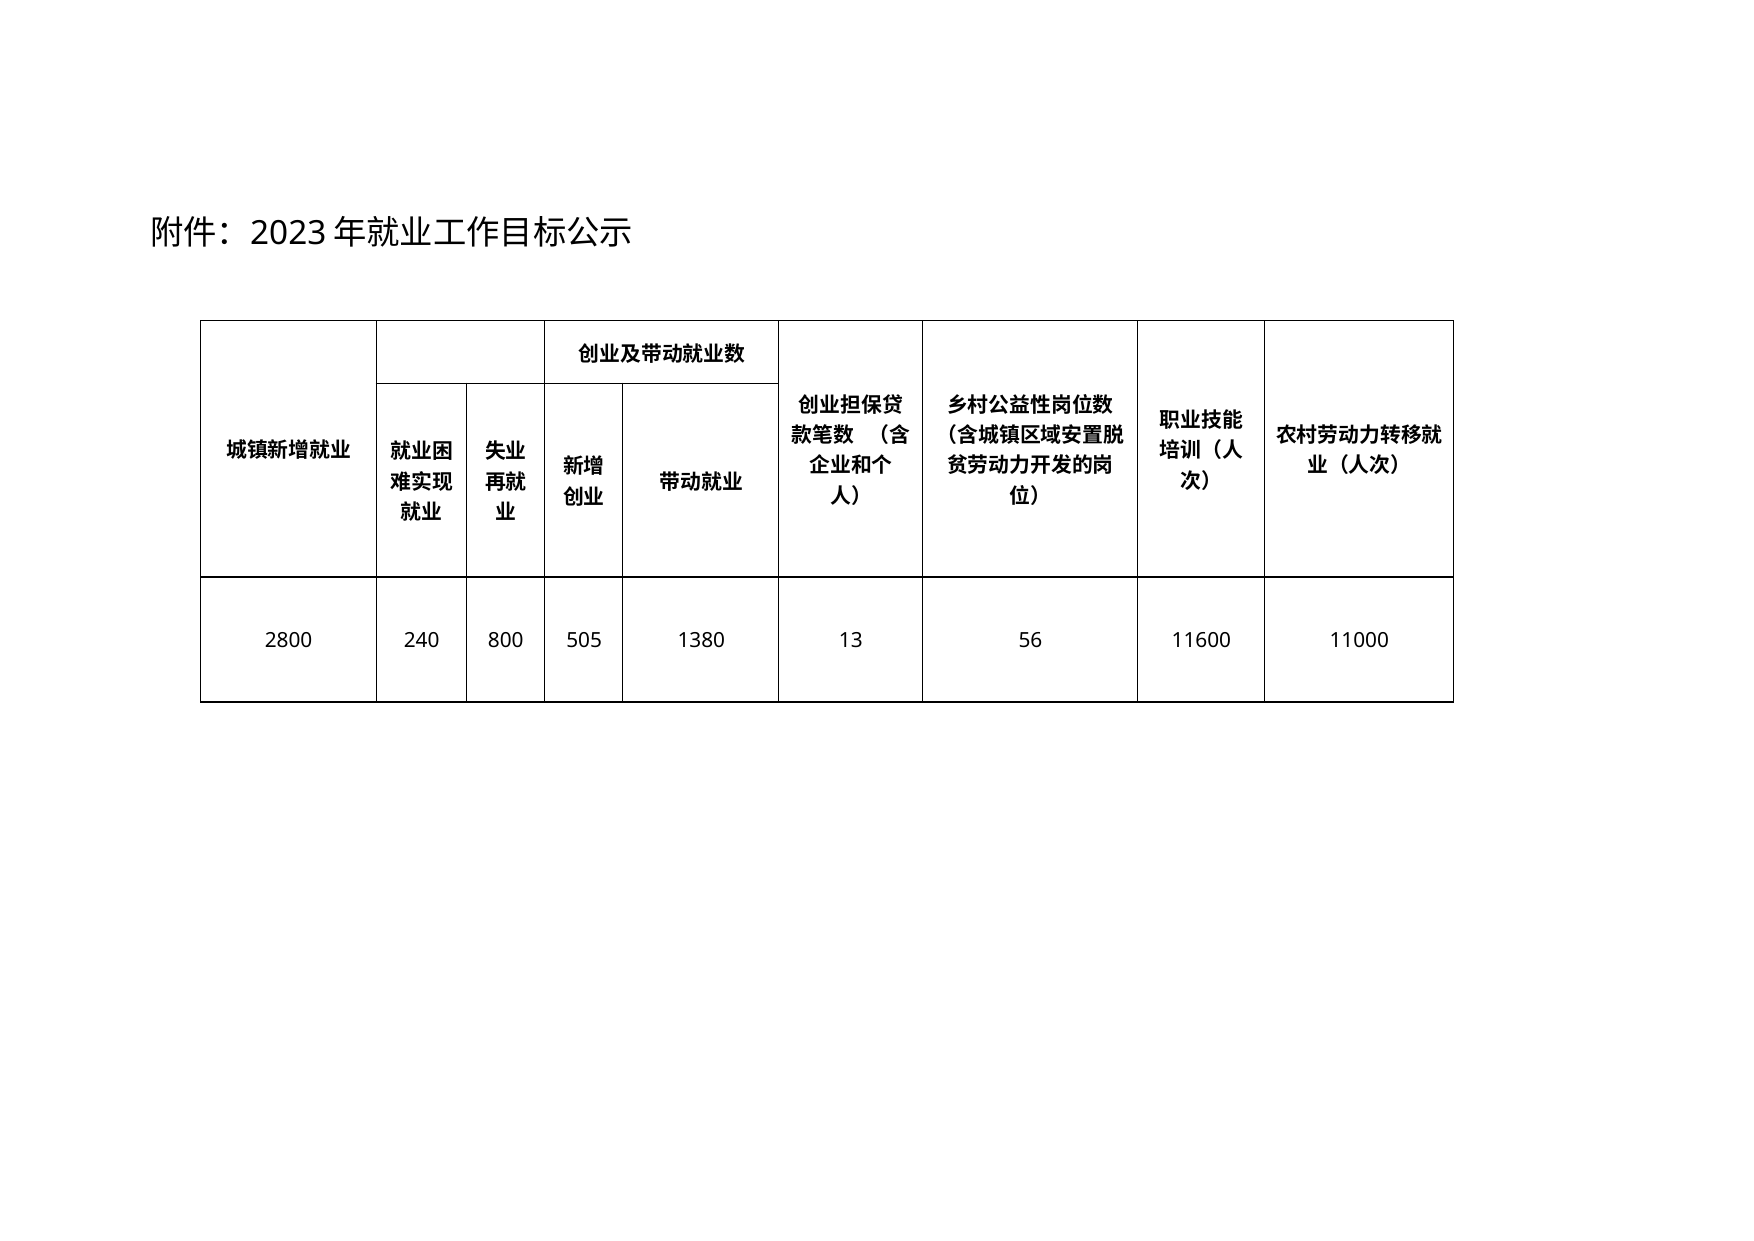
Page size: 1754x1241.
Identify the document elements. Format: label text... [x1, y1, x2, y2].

table_cell 800 [467, 578, 544, 701]
table_cell 就业困难实现就业 [377, 384, 466, 576]
table_cell 新增创业 [545, 384, 622, 576]
table_header 创业担保贷款笔数 （含企业和个人） [779, 321, 922, 576]
table_header [377, 321, 544, 383]
table_cell 13 [779, 578, 922, 701]
table_cell 56 [923, 578, 1137, 701]
table_cell 505 [545, 578, 622, 701]
table_header 创业及带动就业数 [545, 321, 778, 383]
table_cell 2800 [201, 578, 376, 701]
table_header 乡村公益性岗位数（含城镇区域安置脱贫劳动力开发的岗位） [923, 321, 1137, 576]
table_header 职业技能培训（人次） [1138, 321, 1264, 576]
table_cell 带动就业 [623, 384, 778, 576]
table_cell 240 [377, 578, 466, 701]
table_cell 11600 [1138, 578, 1264, 701]
text 附件：2023年就业工作目标公示 [150, 198, 1604, 263]
table_header 城镇新增就业 [201, 321, 376, 576]
table_header 农村劳动力转移就业（人次） [1265, 321, 1453, 576]
table_cell 失业再就业 [467, 384, 544, 576]
table_cell 11000 [1265, 578, 1453, 701]
table_cell 1380 [623, 578, 778, 701]
